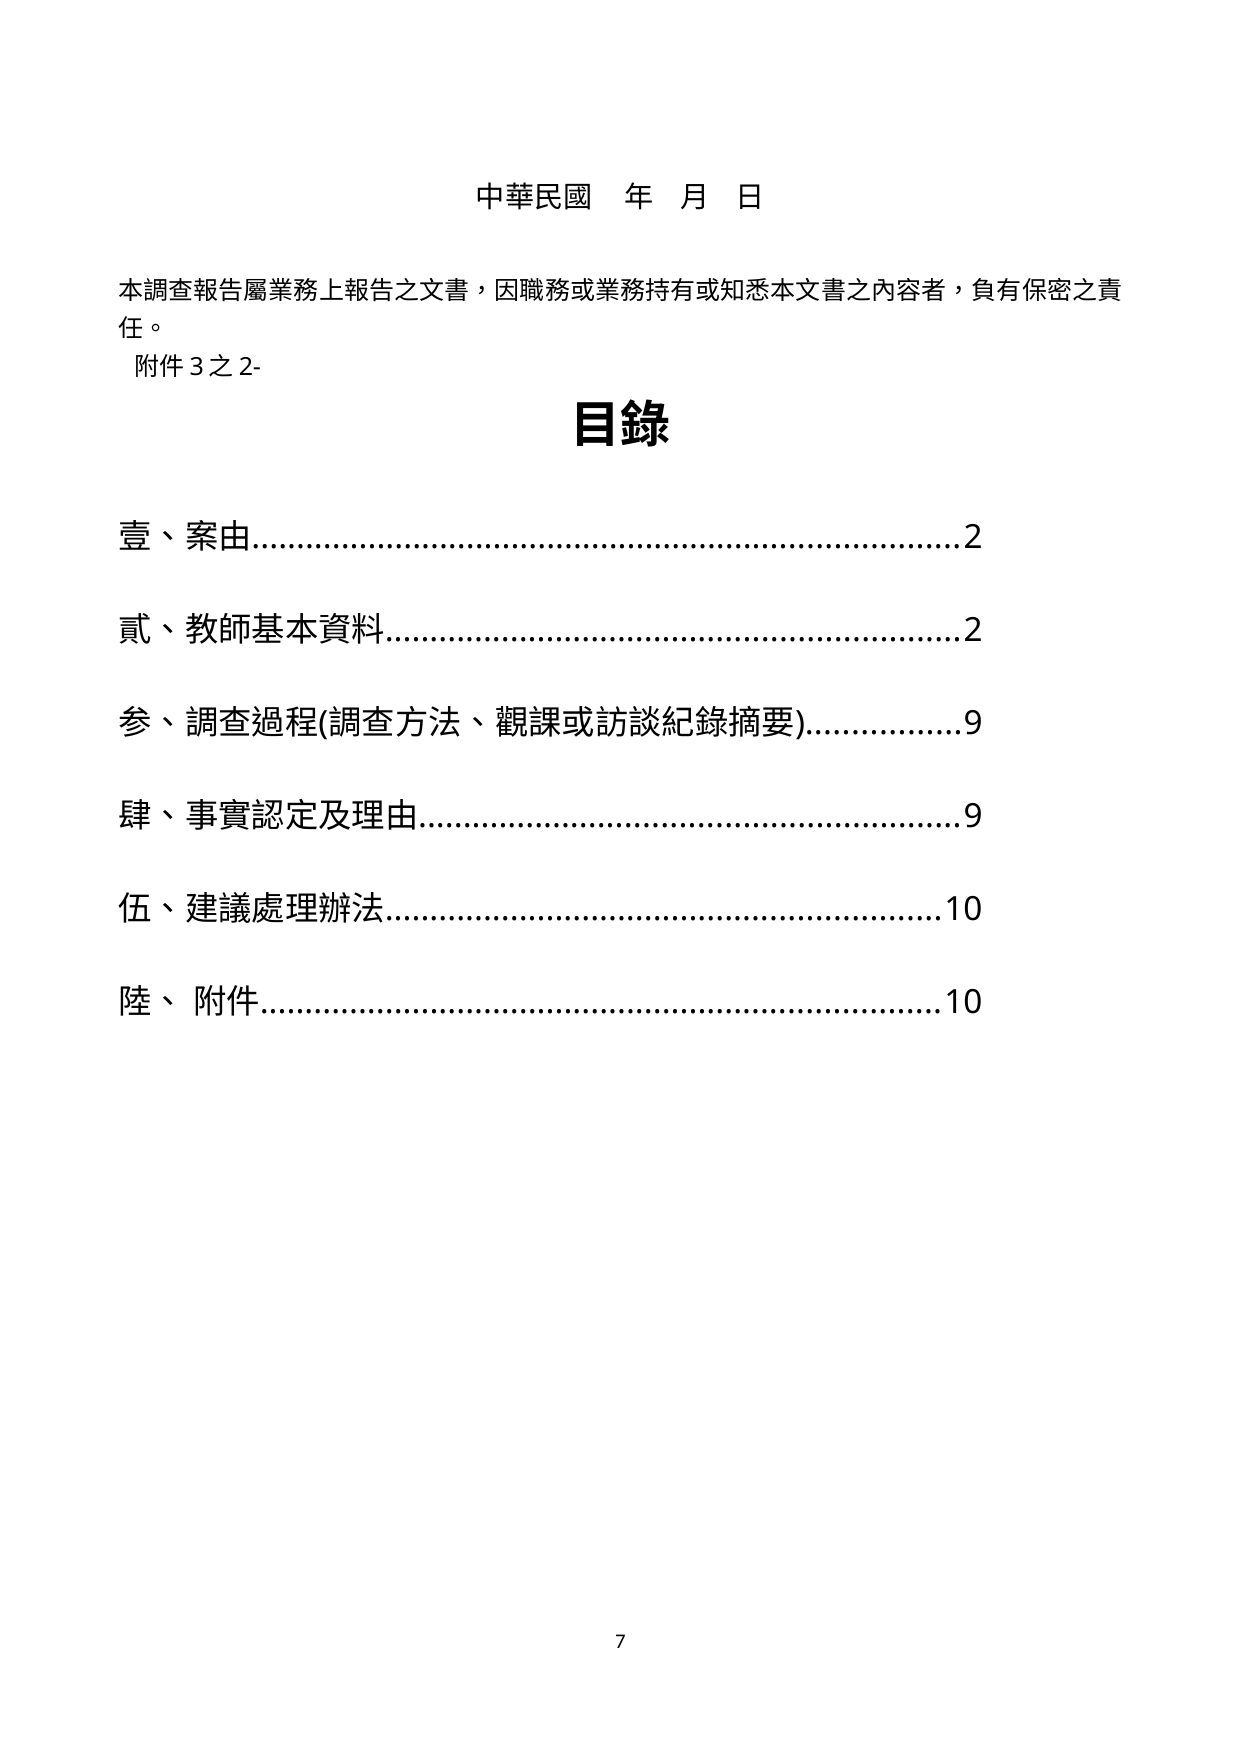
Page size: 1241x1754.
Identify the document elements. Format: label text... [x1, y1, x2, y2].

text 本調查報告屬業務上報告之文書，因職務或業務持有或知悉本文書之內容者，負有保密之責任。 [118, 270, 1122, 345]
text 目錄 [118, 383, 1122, 458]
text 中華民國 年 月 日 [118, 157, 1122, 232]
